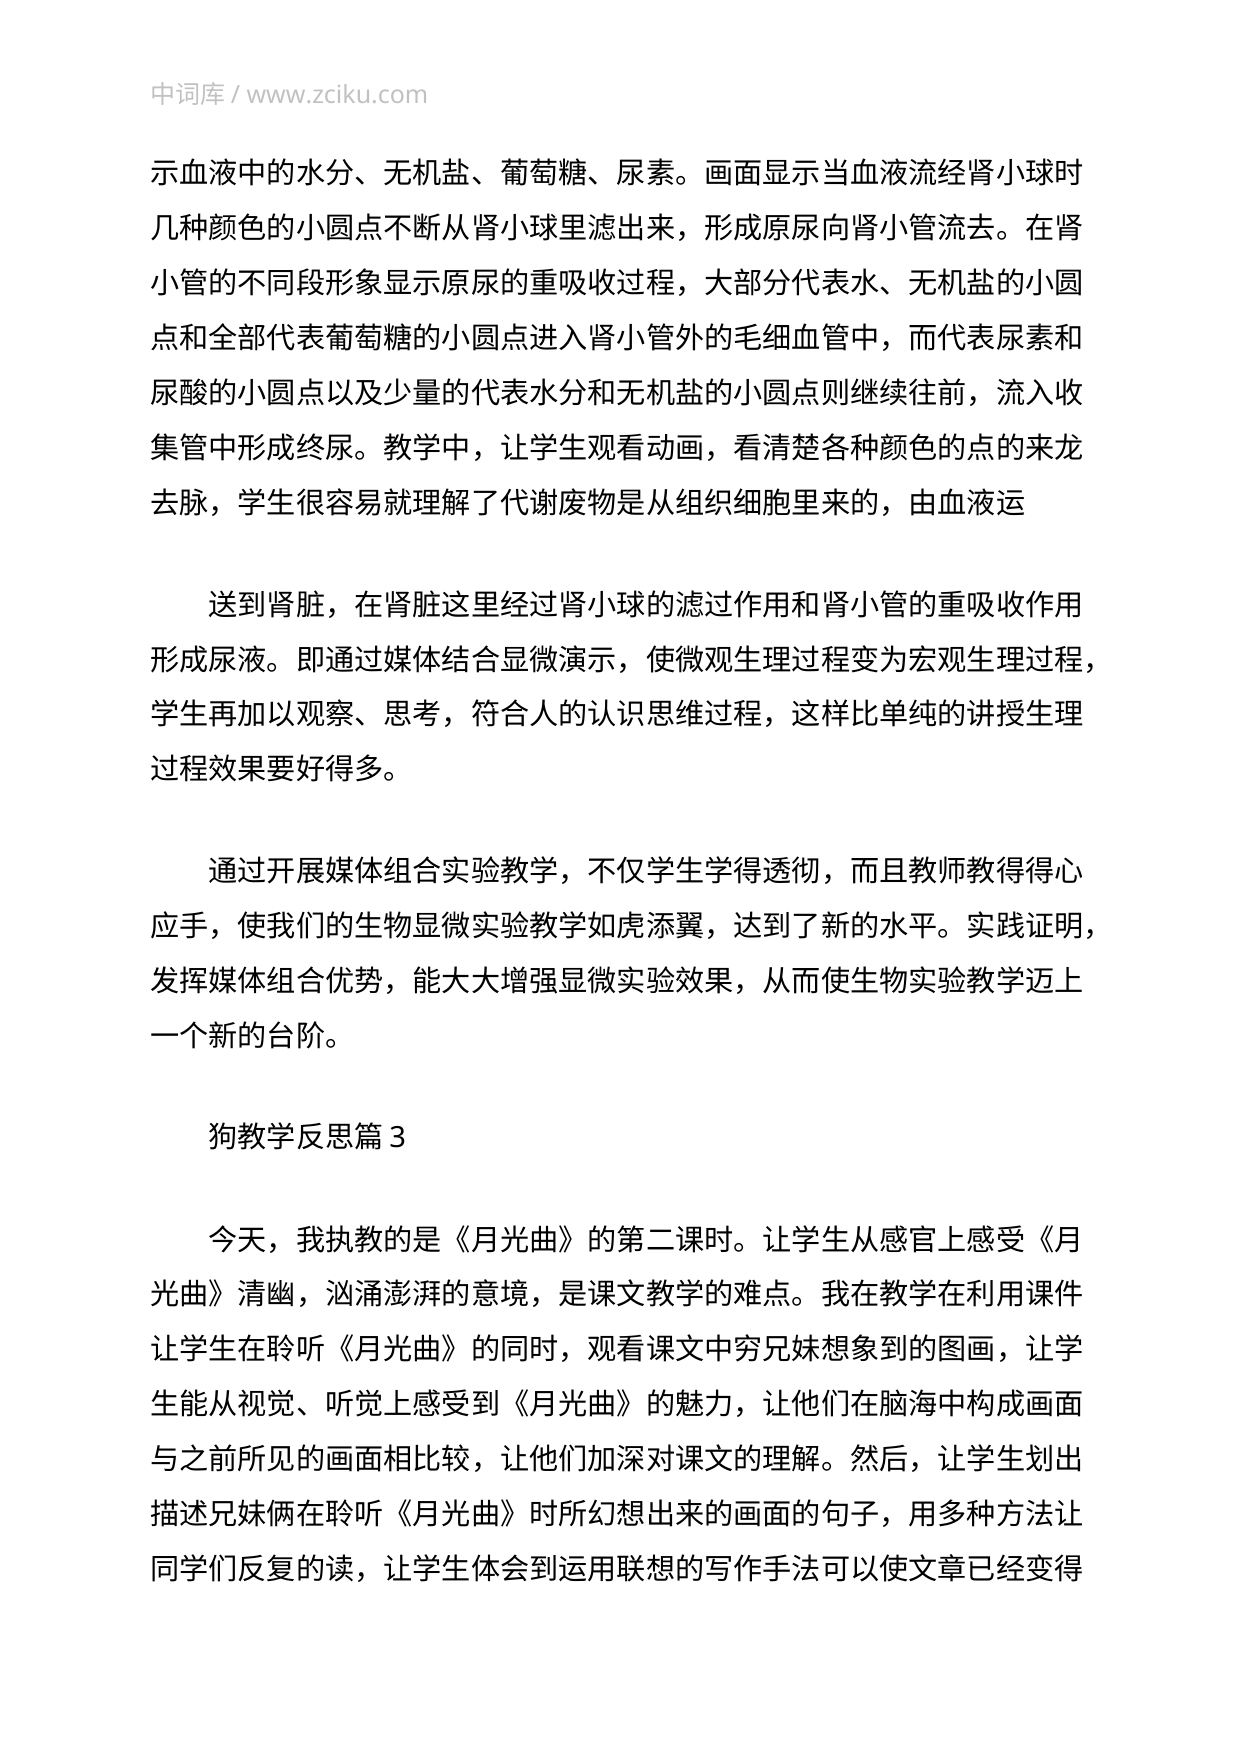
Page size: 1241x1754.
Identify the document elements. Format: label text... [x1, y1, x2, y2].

text 送到肾脏，在肾脏这里经过肾小球的滤过作用和肾小管的重吸收作用形成尿液。即通过媒体结合显微演示，使微观生理过程变为宏观生理过程，学生再加以观察、思考，符合人的认识思维过程，这样比单纯的讲授生理过程效果要好得多。 [150, 581, 1090, 788]
text 狗教学反思篇3 [150, 1114, 1090, 1156]
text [150, 150, 1090, 522]
text 通过开展媒体组合实验教学，不仅学生学得透彻，而且教师教得得心应手，使我们的生物显微实验教学如虎添翼，达到了新的水平。实践证明，发挥媒体组合优势，能大大增强显微实验效果，从而使生物实验教学迈上一个新的台阶。 [150, 848, 1090, 1054]
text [150, 1216, 1090, 1588]
